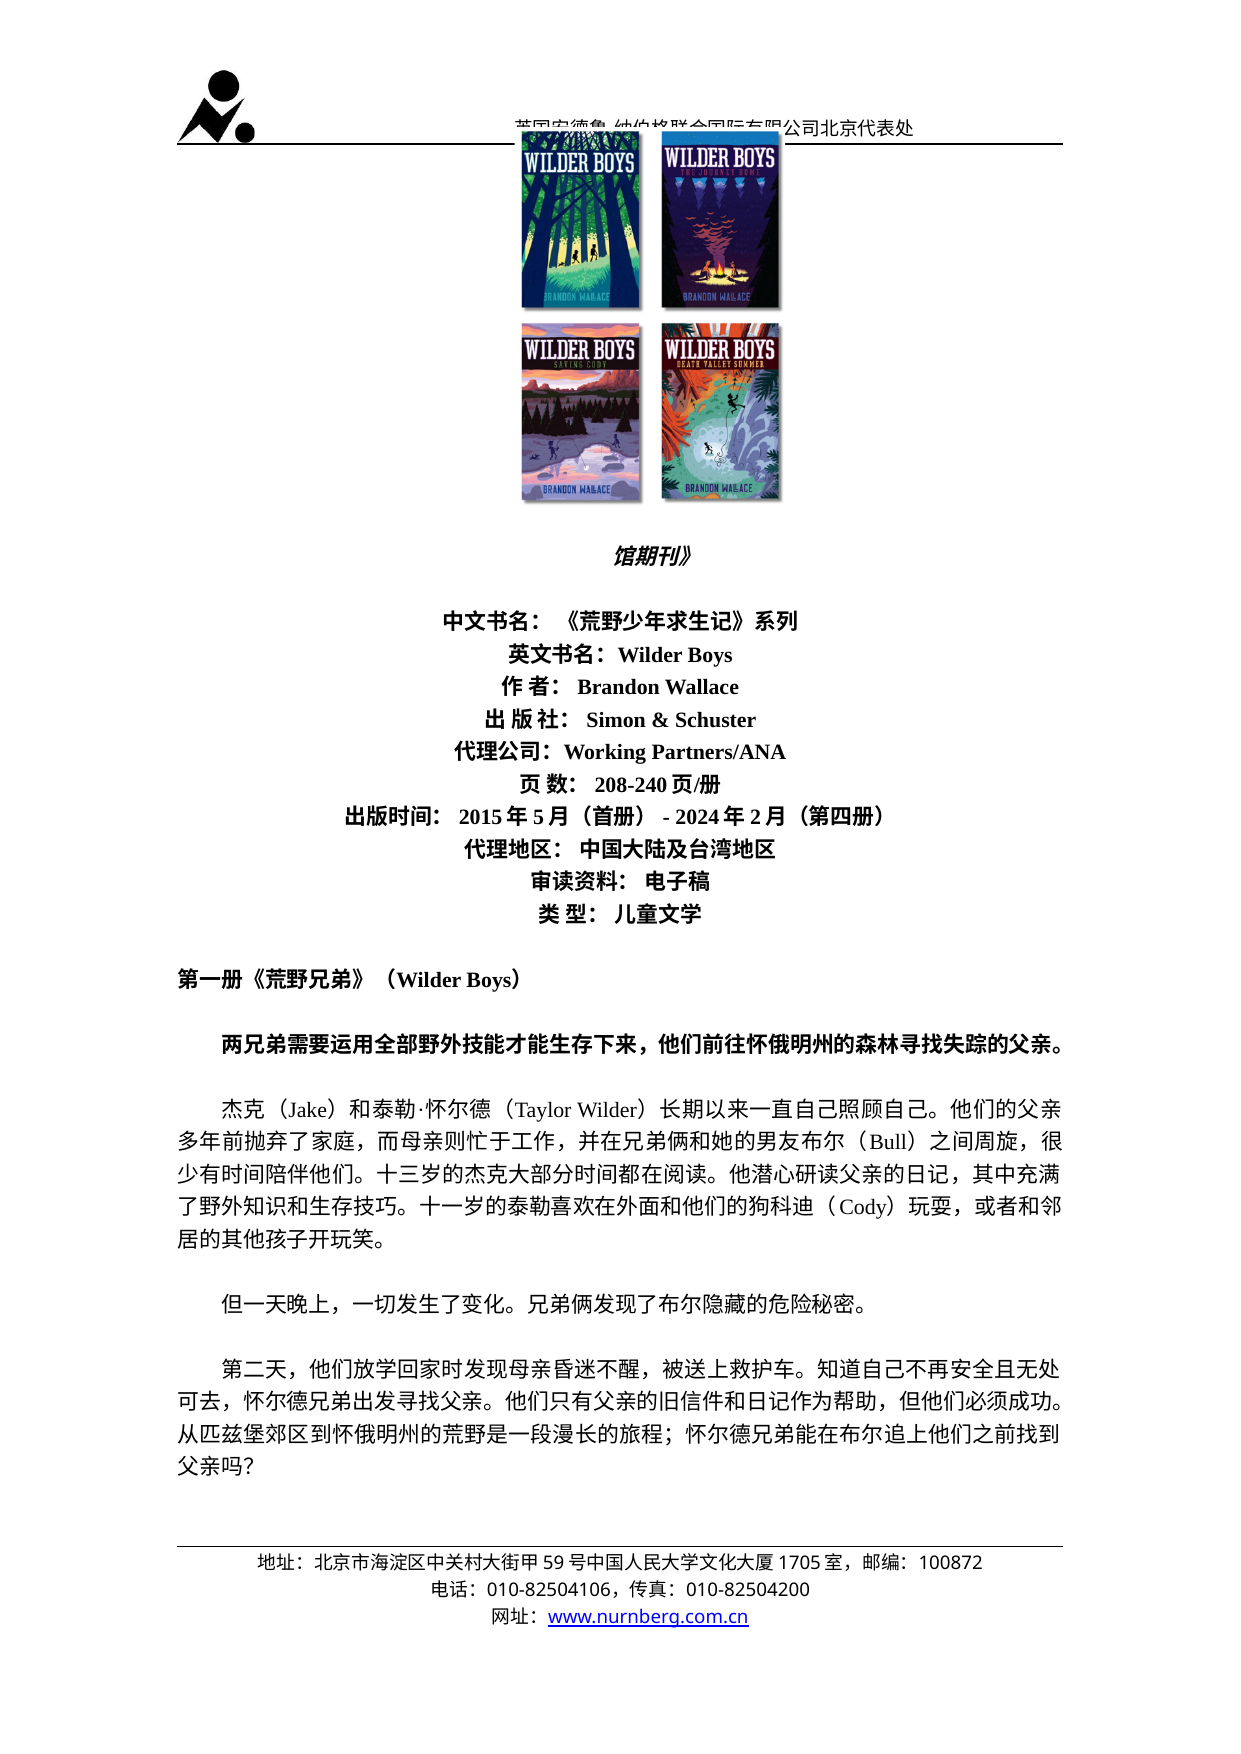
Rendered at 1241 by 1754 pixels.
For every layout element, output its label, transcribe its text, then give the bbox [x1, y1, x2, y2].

text 第二天，他们放学回家时发现母亲昏迷不醒，被送上救护车。知道自己不再安全且无处可去，怀尔德兄弟出发寻找父亲。他们只有父亲的旧信件和日记作为帮助，但他们必须成功。 [177, 1351, 1063, 1416]
text 英文书名：Wilder Boys [177, 636, 1063, 669]
text 代理地区： 中国大陆及台湾地区 [177, 831, 1063, 864]
text 杰克（Jake）和泰勒·怀尔德（Taylor Wilder）长期以来一直自己照顾自己。他们的父亲多年前抛弃了家庭，而母亲则忙于工作，并在兄弟俩和她的男友布尔（Bull）之间周旋，很少有时间陪伴他们。十三岁的杰克大部分时间都在阅读。他潜心研读父亲的日记，其中充满了野外知识和生存技巧。十一岁的泰勒喜欢在外面和他们的狗科迪（Cody）玩耍，或者和邻居的其他孩子开玩笑。 [177, 1091, 1063, 1254]
text 出 版 社： Simon & Schuster [177, 701, 1063, 734]
text 但一天晚上，一切发生了变化。兄弟俩发现了布尔隐藏的危险秘密。 [177, 1286, 1063, 1319]
text 作 者： Brandon Wallace [177, 669, 1063, 701]
text 审读资料： 电子稿 [177, 864, 1063, 896]
text 中文书名： 《荒野少年求生记》系列 [177, 604, 1063, 636]
text 代理公司：Working Partners/ANA [177, 734, 1063, 766]
text 类 型： 儿童文学 [177, 896, 1063, 929]
text 出版时间： 2015年5月（首册） - 2024年2月（第四册） [177, 799, 1063, 831]
text 从匹兹堡郊区到怀俄明州的荒野是一段漫长的旅程；怀尔德兄弟能在布尔追上他们之前找到父亲吗？ [177, 1416, 1063, 1481]
picture [514, 127, 786, 511]
picture [177, 70, 255, 143]
text 页 数： 208-240页/册 [177, 766, 1063, 799]
text 第一册《荒野兄弟》（Wilder Boys） [177, 961, 1063, 994]
text 两兄弟需要运用全部野外技能才能生存下来，他们前往怀俄明州的森林寻找失踪的父亲。 [177, 1026, 1063, 1059]
